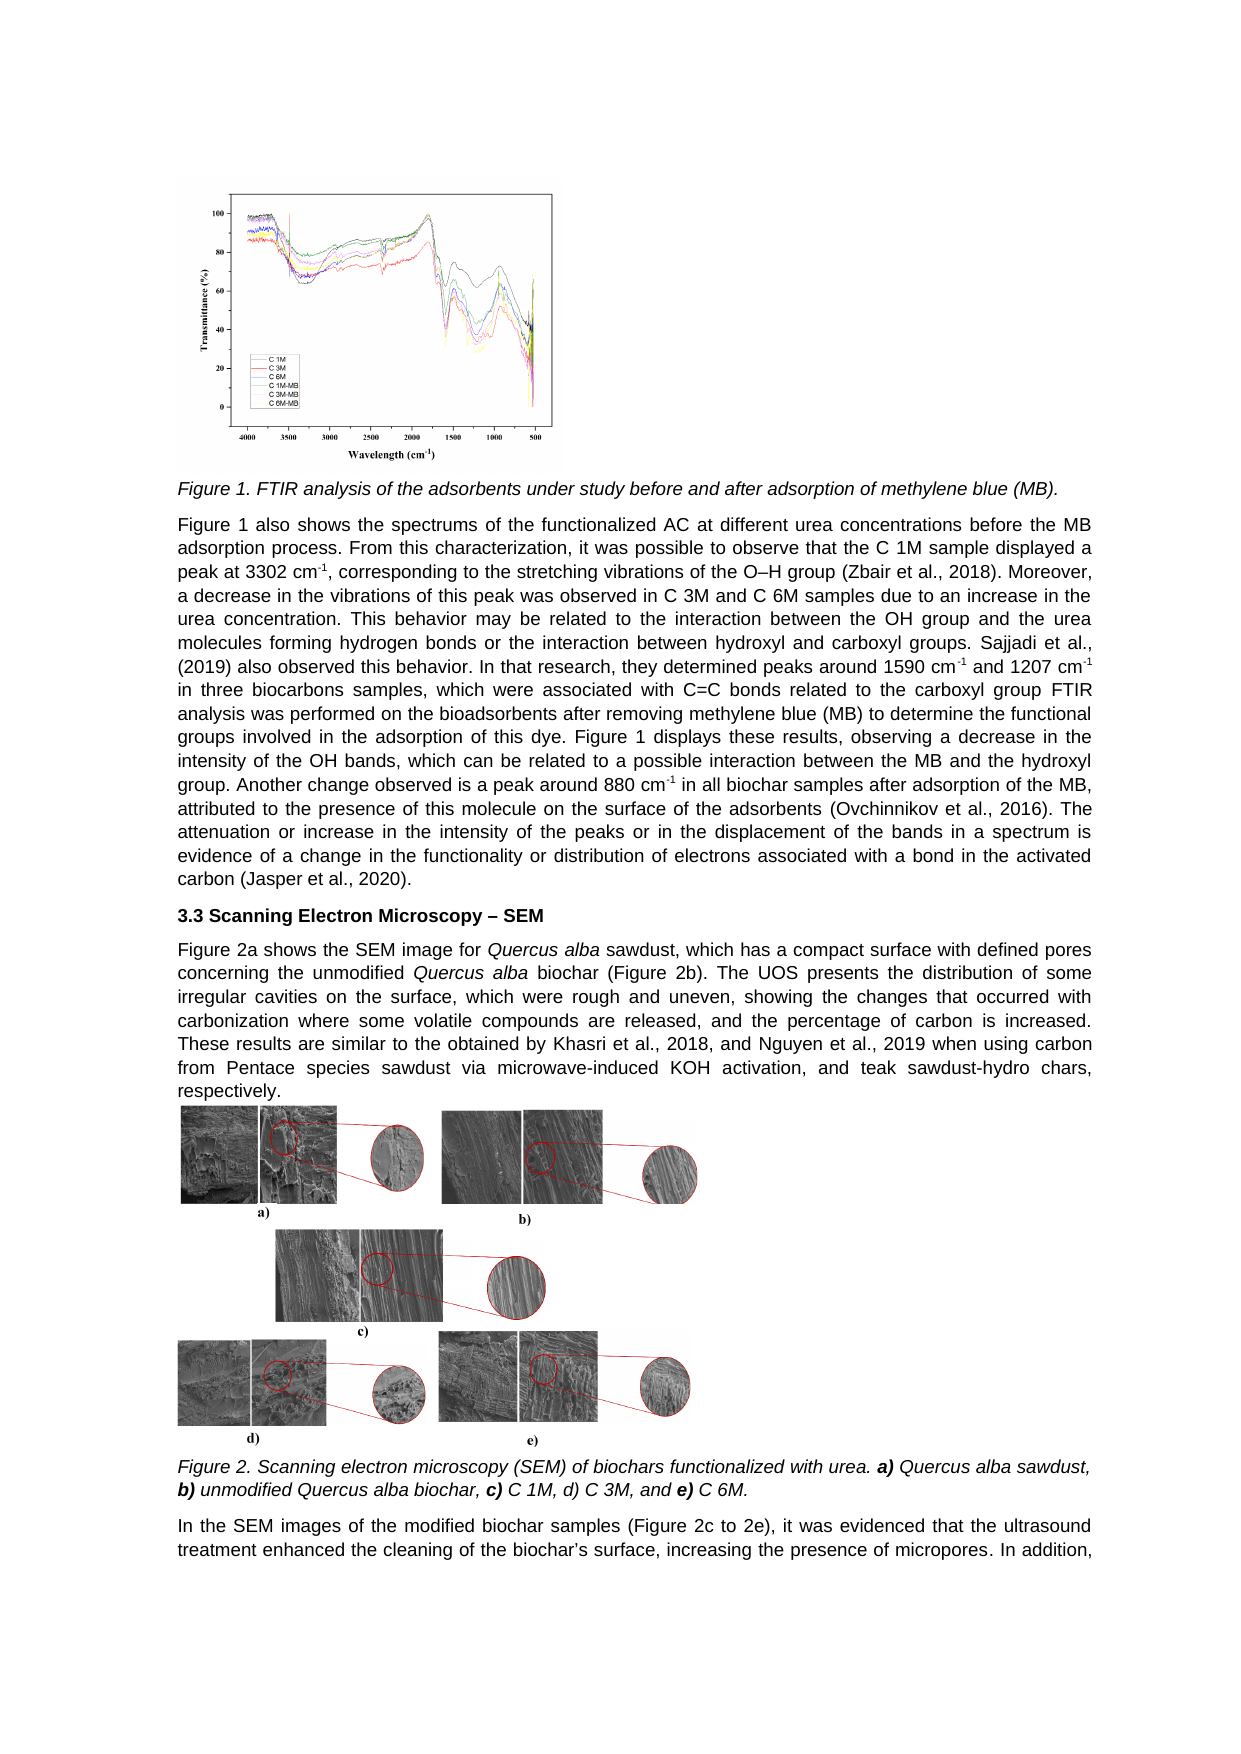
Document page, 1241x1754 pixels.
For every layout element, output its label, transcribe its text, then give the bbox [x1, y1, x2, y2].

picture [177, 177, 563, 476]
subtitle Scanning Electron Microscopy – SEM [177, 904, 1092, 926]
text Figure 2a shows the SEM image for Quercus alba sawdust, which has a compact surface with defined pores concerning the unmodified Quercus alba biochar (Figure 2b). The UOS presents the distribution of some irregular cavities on the surface, which were rough and uneven, showing the changes that occurred with carbonization where some volatile compounds are released, and the percentage of carbon is increased. These results are similar to the obtained by Khasri et al., 2018, and Nguyen et al., 2019 when using carbon from Pentace species sawdust via microwave-induced KOH activation, and teak sawdust-hydro chars, respectively. [177, 938, 1092, 1102]
text Figure 1 also shows the spectrums of the functionalized AC at different urea concentrations before the MB adsorption process. From this characterization, it was possible to observe that the C 1M sample displayed a peak at 3302 cm-1, corresponding to the stretching vibrations of the O–H group (Zbair et al., 2018). Moreover, a decrease in the vibrations of this peak was observed in C 3M and C 6M samples due to an increase in the urea concentration. This behavior may be related to the interaction between the OH group and the urea molecules forming hydrogen bonds or the interaction between hydroxyl and carboxyl groups. Sajjadi et al., (2019) also observed this behavior. In that research, they determined peaks around 1590 cm-1 and 1207 cm-1 in three biocarbons samples, which were associated with C=C bonds related to the carboxyl group FTIR analysis was performed on the bioadsorbents after removing methylene blue (MB) to determine the functional groups involved in the adsorption of this dye. Figure 1 displays these results, observing a decrease in the intensity of the OH bands, which can be related to a possible interaction between the MB and the hydroxyl group. Another change observed is a peak around 880 cm-1 in all biochar samples after adsorption of the MB, attributed to the presence of this molecule on the surface of the adsorbents (Ovchinnikov et al., 2016). The attenuation or increase in the intensity of the peaks or in the displacement of the bands in a spectrum is evidence of a change in the functionality or distribution of electrons associated with a bond in the activated carbon (Jasper et al., 2020). [177, 513, 1092, 890]
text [177, 1515, 1092, 1560]
text Figure 1. FTIR analysis of the adsorbents under study before and after adsorption of methylene blue (MB). [177, 477, 1092, 499]
text Figure 2. Scanning electron microscopy (SEM) of biochars functionalized with urea. a) Quercus alba sawdust, b) unmodified Quercus alba biochar, c) C 1M, d) C 3M, and e) C 6M. [177, 1455, 1092, 1501]
